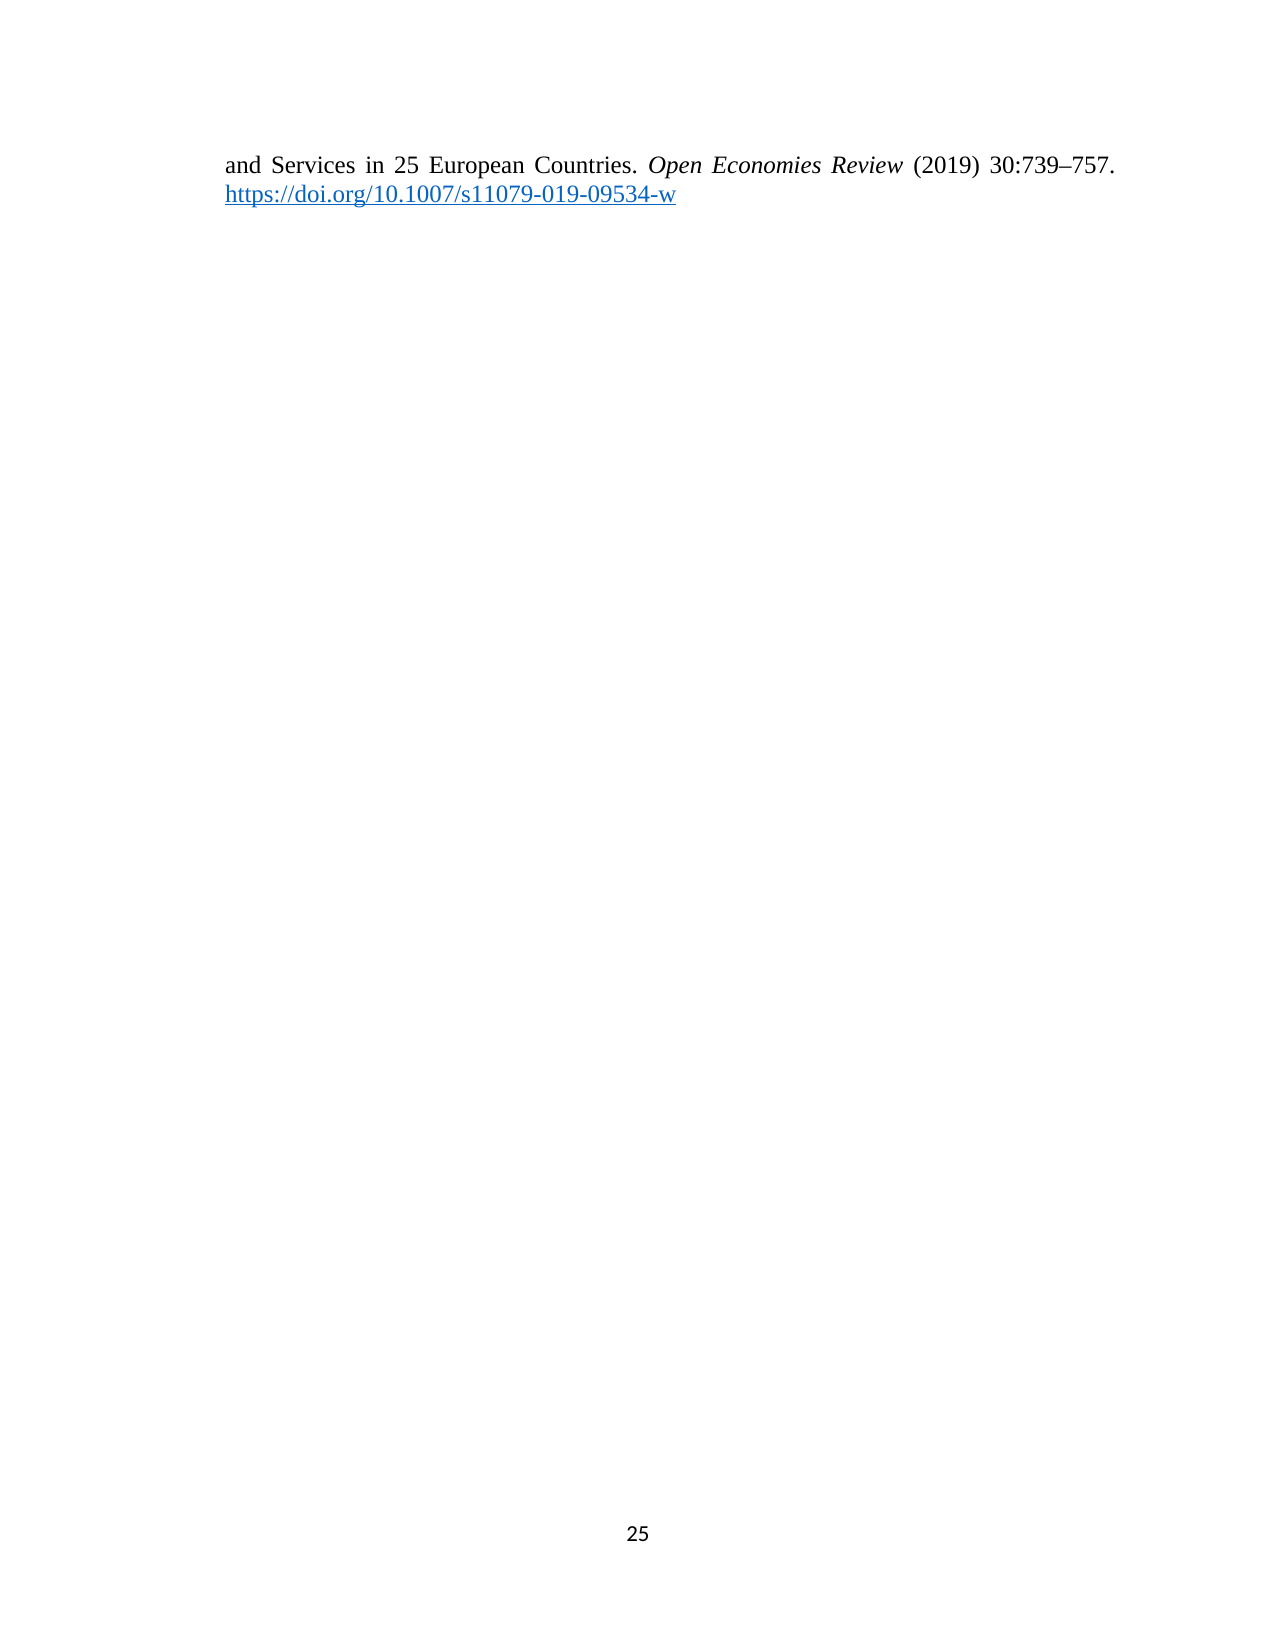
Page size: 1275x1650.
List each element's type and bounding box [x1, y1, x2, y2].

text [150, 150, 1125, 207]
